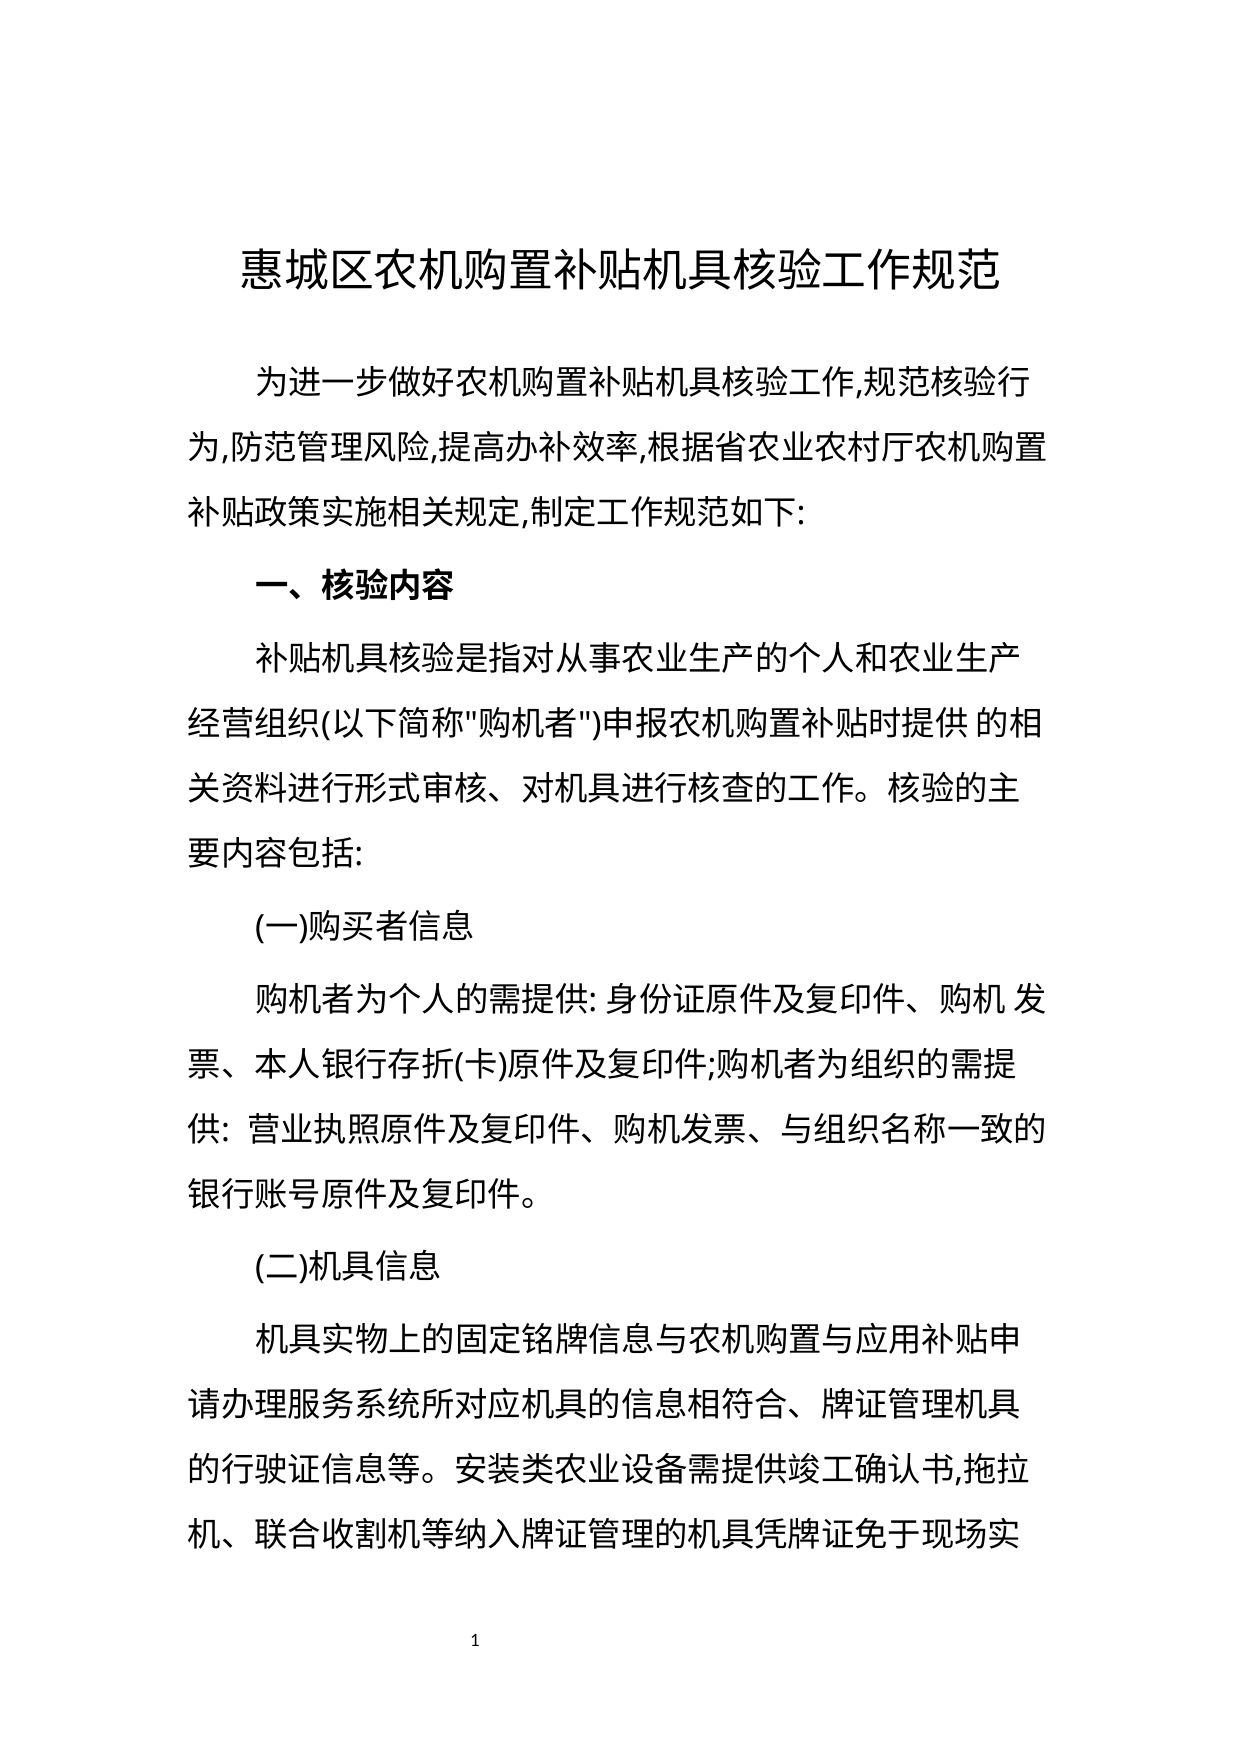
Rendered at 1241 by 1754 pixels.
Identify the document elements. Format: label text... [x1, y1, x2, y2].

text (一)购买者信息 [187, 891, 1053, 956]
text 一、核验内容 [187, 551, 1053, 616]
text 购机者为个人的需提供: 身份证原件及复印件、购机 发票、本人银行存折(卡)原件及复印件;购机者为组织的需提供: 营业执照原件及复印件、购机发票、与组织名称一致的银行账号原件及复印件。 [187, 964, 1053, 1224]
text 补贴机具核验是指对从事农业生产的个人和农业生产 经营组织(以下简称"购机者")申报农机购置补贴时提供 的相关资料进行形式审核、对机具进行核查的工作。核验的主要内容包括: [187, 623, 1053, 883]
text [187, 1305, 1053, 1565]
text 为进一步做好农机购置补贴机具核验工作,规范核验行为,防范管理风险,提高办补效率,根据省农业农村厅农机购置补贴政策实施相关规定,制定工作规范如下: [187, 348, 1053, 543]
text (二)机具信息 [187, 1232, 1053, 1297]
text 惠城区农机购置补贴机具核验工作规范 [187, 235, 1053, 300]
